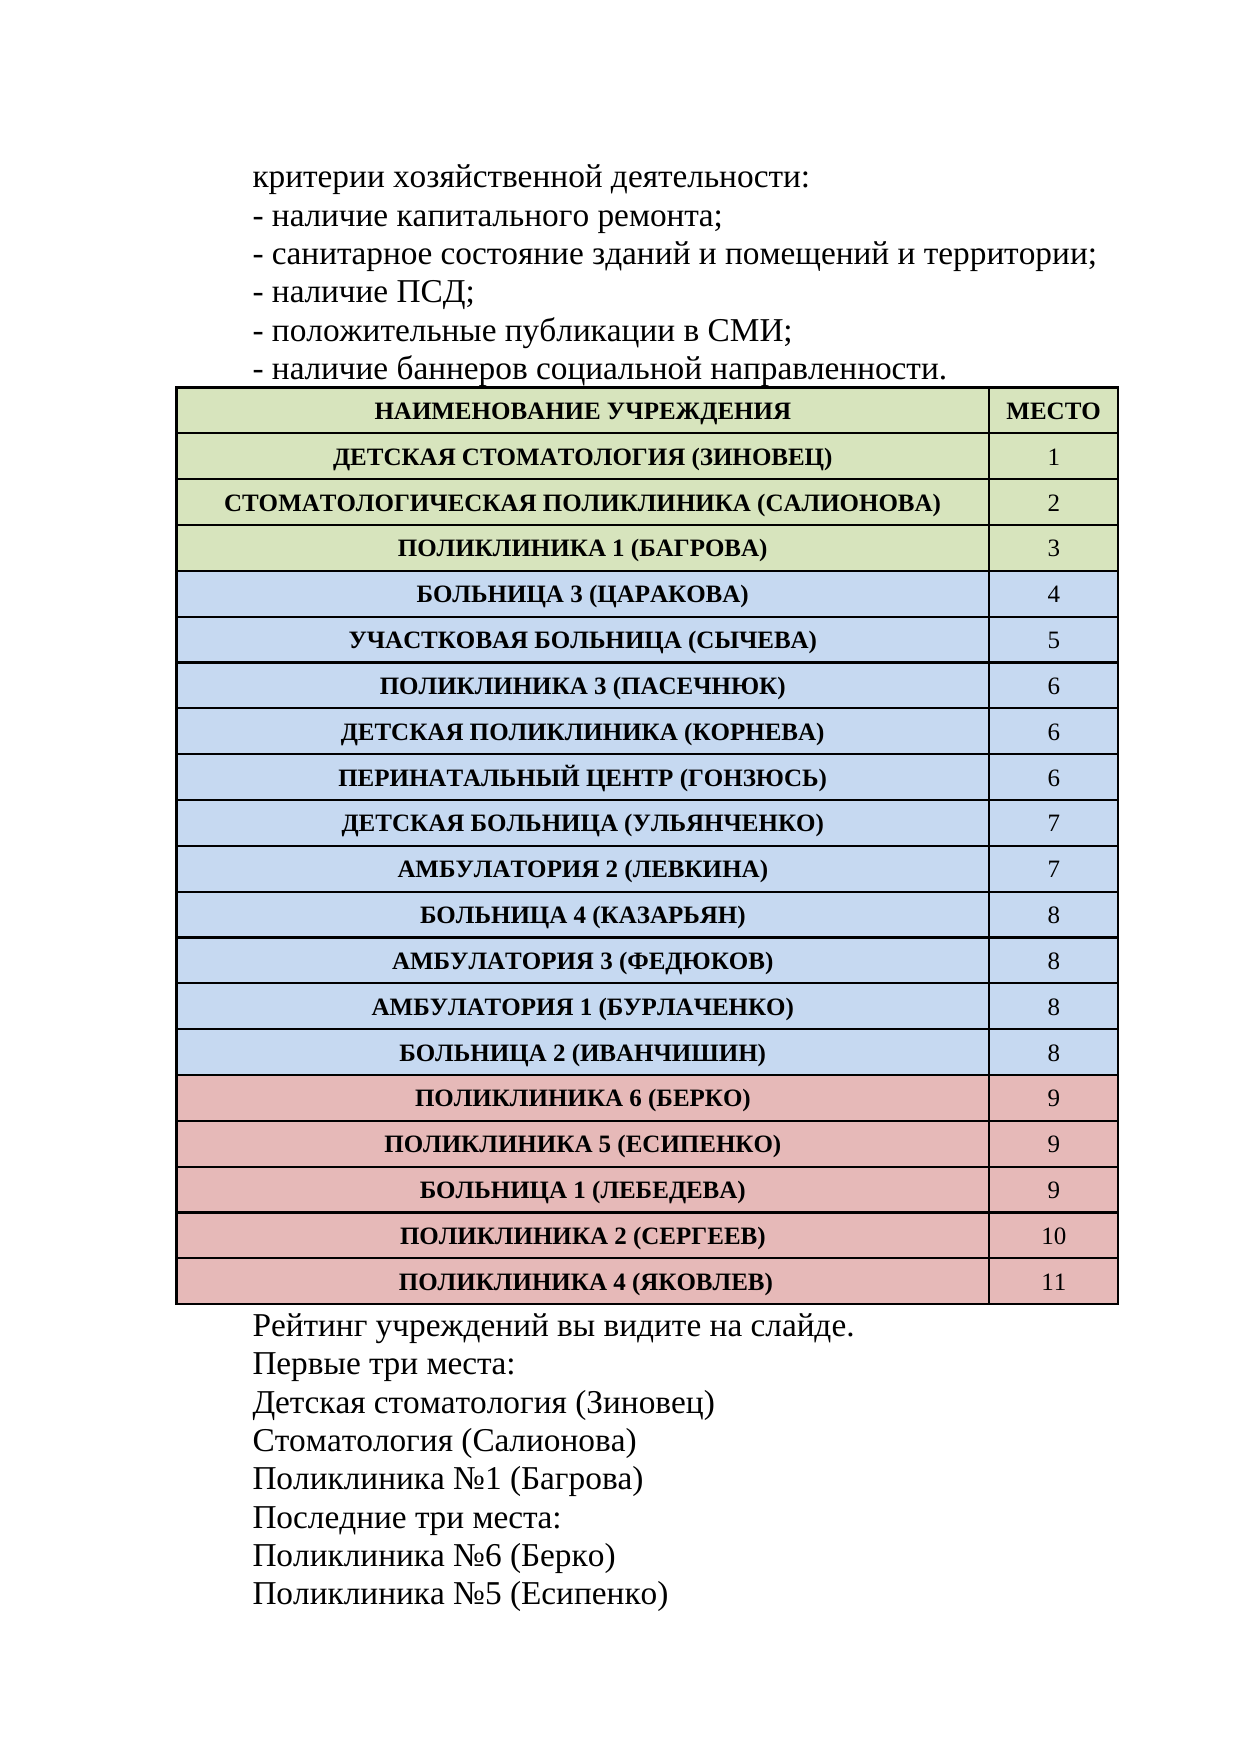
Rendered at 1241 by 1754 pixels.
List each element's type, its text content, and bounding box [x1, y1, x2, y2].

table_cell 8 [990, 1030, 1117, 1074]
table_cell ПОЛИКЛИНИКА 1 (БАГРОВА) [178, 526, 988, 570]
table_cell ДЕТСКАЯ ПОЛИКЛИНИКА (КОРНЕВА) [178, 709, 988, 753]
table_cell 8 [990, 984, 1117, 1028]
text Поликлиника №1 (Багрова) [177, 1458, 1152, 1497]
table_cell ПОЛИКЛИНИКА 3 (ПАСЕЧНЮК) [178, 664, 988, 707]
text критерии хозяйственной деятельности: [177, 156, 1152, 195]
table_cell 3 [990, 526, 1117, 570]
table_cell УЧАСТКОВАЯ БОЛЬНИЦА (СЫЧЕВА) [178, 618, 988, 661]
table_cell 1 [990, 434, 1117, 478]
text Первые три места: [177, 1343, 1152, 1382]
table_header НАИМЕНОВАНИЕ УЧРЕЖДЕНИЯ [178, 389, 988, 432]
table_cell 5 [990, 618, 1117, 661]
table_cell 8 [990, 893, 1117, 936]
table_cell АМБУЛАТОРИЯ 2 (ЛЕВКИНА) [178, 847, 988, 891]
table_cell 9 [990, 1168, 1117, 1211]
table_cell ПОЛИКЛИНИКА 6 (БЕРКО) [178, 1076, 988, 1120]
table_cell БОЛЬНИЦА 1 (ЛЕБЕДЕВА) [178, 1168, 988, 1211]
table_cell БОЛЬНИЦА 2 (ИВАНЧИШИН) [178, 1030, 988, 1074]
table_cell 8 [990, 939, 1117, 982]
table_cell 4 [990, 572, 1117, 616]
text Детская стоматология (Зиновец) [177, 1382, 1152, 1420]
text Поликлиника №5 (Есипенко) [177, 1573, 1152, 1612]
table_cell 7 [990, 801, 1117, 845]
table_cell ПОЛИКЛИНИКА 5 (ЕСИПЕНКО) [178, 1122, 988, 1166]
table_cell БОЛЬНИЦА 4 (КАЗАРЬЯН) [178, 893, 988, 936]
text - санитарное состояние зданий и помещений и территории; [177, 233, 1152, 271]
text Поликлиника №6 (Берко) [177, 1535, 1152, 1573]
table_cell ПЕРИНАТАЛЬНЫЙ ЦЕНТР (ГОНЗЮСЬ) [178, 755, 988, 799]
table_cell 6 [990, 664, 1117, 707]
table_cell 9 [990, 1122, 1117, 1166]
table_cell 7 [990, 847, 1117, 891]
table_cell ДЕТСКАЯ БОЛЬНИЦА (УЛЬЯНЧЕНКО) [178, 801, 988, 845]
table_cell 6 [990, 755, 1117, 799]
text - наличие баннеров социальной направленности. [177, 348, 1152, 386]
text - наличие капитального ремонта; [177, 195, 1152, 233]
table_cell АМБУЛАТОРИЯ 3 (ФЕДЮКОВ) [178, 939, 988, 982]
text - наличие ПСД; [177, 271, 1152, 310]
text Рейтинг учреждений вы видите на слайде. [177, 1305, 1152, 1343]
table_cell ПОЛИКЛИНИКА 4 (ЯКОВЛЕВ) [178, 1259, 988, 1303]
table_cell 11 [990, 1259, 1117, 1303]
table_header МЕСТО [990, 389, 1117, 432]
table_cell СТОМАТОЛОГИЧЕСКАЯ ПОЛИКЛИНИКА (САЛИОНОВА) [178, 480, 988, 524]
table_cell 10 [990, 1214, 1117, 1257]
text - положительные публикации в СМИ; [177, 310, 1152, 348]
table_cell ДЕТСКАЯ СТОМАТОЛОГИЯ (ЗИНОВЕЦ) [178, 434, 988, 478]
text Стоматология (Салионова) [177, 1420, 1152, 1458]
table_cell АМБУЛАТОРИЯ 1 (БУРЛАЧЕНКО) [178, 984, 988, 1028]
table_cell БОЛЬНИЦА 3 (ЦАРАКОВА) [178, 572, 988, 616]
table_cell 9 [990, 1076, 1117, 1120]
text Последние три места: [177, 1497, 1152, 1535]
table_cell 2 [990, 480, 1117, 524]
table_cell ПОЛИКЛИНИКА 2 (СЕРГЕЕВ) [178, 1214, 988, 1257]
table_cell 6 [990, 709, 1117, 753]
